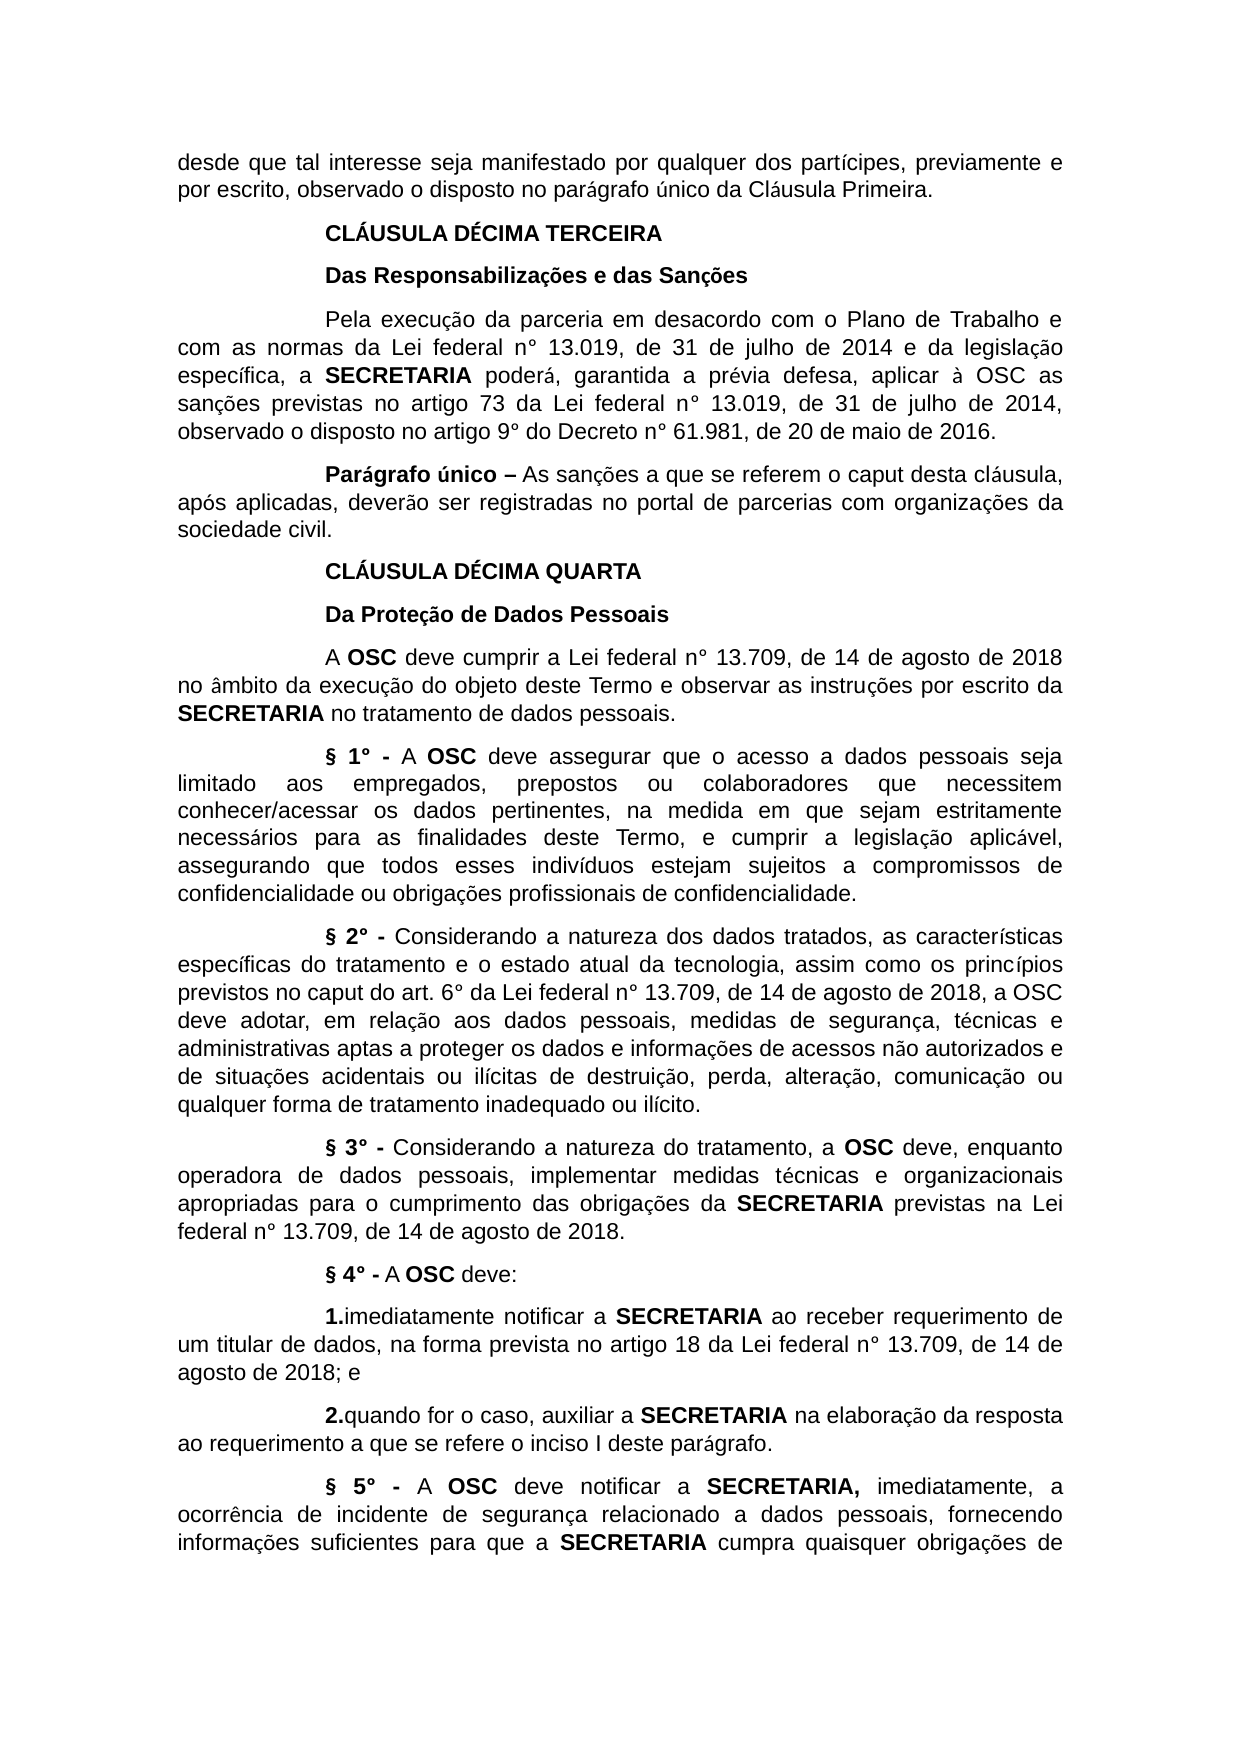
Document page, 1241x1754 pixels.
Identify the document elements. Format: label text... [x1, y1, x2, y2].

text A OSC deve cumprir a Lei federal nº 13.709, de 14 de agosto de 2018 no âmbito da execução do objeto deste Termo e observar as instruções por escrito da SECRETARIA no tratamento de dados pessoais. [177, 643, 1063, 727]
text 1.imediatamente notificar a SECRETARIA ao receber requerimento de um titular de dados, na forma prevista no artigo 18 da Lei federal nº 13.709, de 14 de agosto de 2018; e [177, 1303, 1063, 1386]
text § 3º - Considerando a natureza do tratamento, a OSC deve, enquanto operadora de dados pessoais, implementar medidas técnicas e organizacionais apropriadas para o cumprimento das obrigações da SECRETARIA previstas na Lei federal nº 13.709, de 14 de agosto de 2018. [177, 1133, 1063, 1245]
text § 1º - A OSC deve assegurar que o acesso a dados pessoais seja limitado aos empregados, prepostos ou colaboradores que necessitem conhecer/acessar os dados pertinentes, na medida em que sejam estritamente necessários para as finalidades deste Termo, e cumprir a legislação aplicável, assegurando que todos esses indivíduos estejam sujeitos a compromissos de confidencialidade ou obrigações profissionais de confidencialidade. [177, 742, 1063, 907]
text Parágrafo único – As sanções a que se referem o caput desta cláusula, após aplicadas, deverão ser registradas no portal de parcerias com organizações da sociedade civil. [177, 460, 1063, 542]
text CLÁUSULA DÉCIMA TERCEIRA [177, 219, 1063, 247]
text Das Responsabilizações e das Sanções [177, 262, 1063, 290]
text § 2º - Considerando a natureza dos dados tratados, as características específicas do tratamento e o estado atual da tecnologia, assim como os princípios previstos no caput do art. 6º da Lei federal nº 13.709, de 14 de agosto de 2018, a OSC deve adotar, em relação aos dados pessoais, medidas de segurança, técnicas e administrativas aptas a proteger os dados e informações de acessos não autorizados e de situações acidentais ou ilícitas de destruição, perda, alteração, comunicação ou qualquer forma de tratamento inadequado ou ilícito. [177, 922, 1063, 1118]
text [177, 1472, 1063, 1556]
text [177, 148, 1063, 204]
text § 4º - A OSC deve: [177, 1260, 1063, 1288]
text CLÁUSULA DÉCIMA QUARTA [177, 557, 1063, 585]
text 2.quando for o caso, auxiliar a SECRETARIA na elaboração da resposta ao requerimento a que se refere o inciso I deste parágrafo. [177, 1401, 1063, 1457]
text Da Proteção de Dados Pessoais [177, 600, 1063, 628]
text Pela execução da parceria em desacordo com o Plano de Trabalho e com as normas da Lei federal nº 13.019, de 31 de julho de 2014 e da legislação específica, a SECRETARIA poderá, garantida a prévia defesa, aplicar à OSC as sanções previstas no artigo 73 da Lei federal nº 13.019, de 31 de julho de 2014, observado o disposto no artigo 9º do Decreto nº 61.981, de 20 de maio de 2016. [177, 305, 1063, 445]
